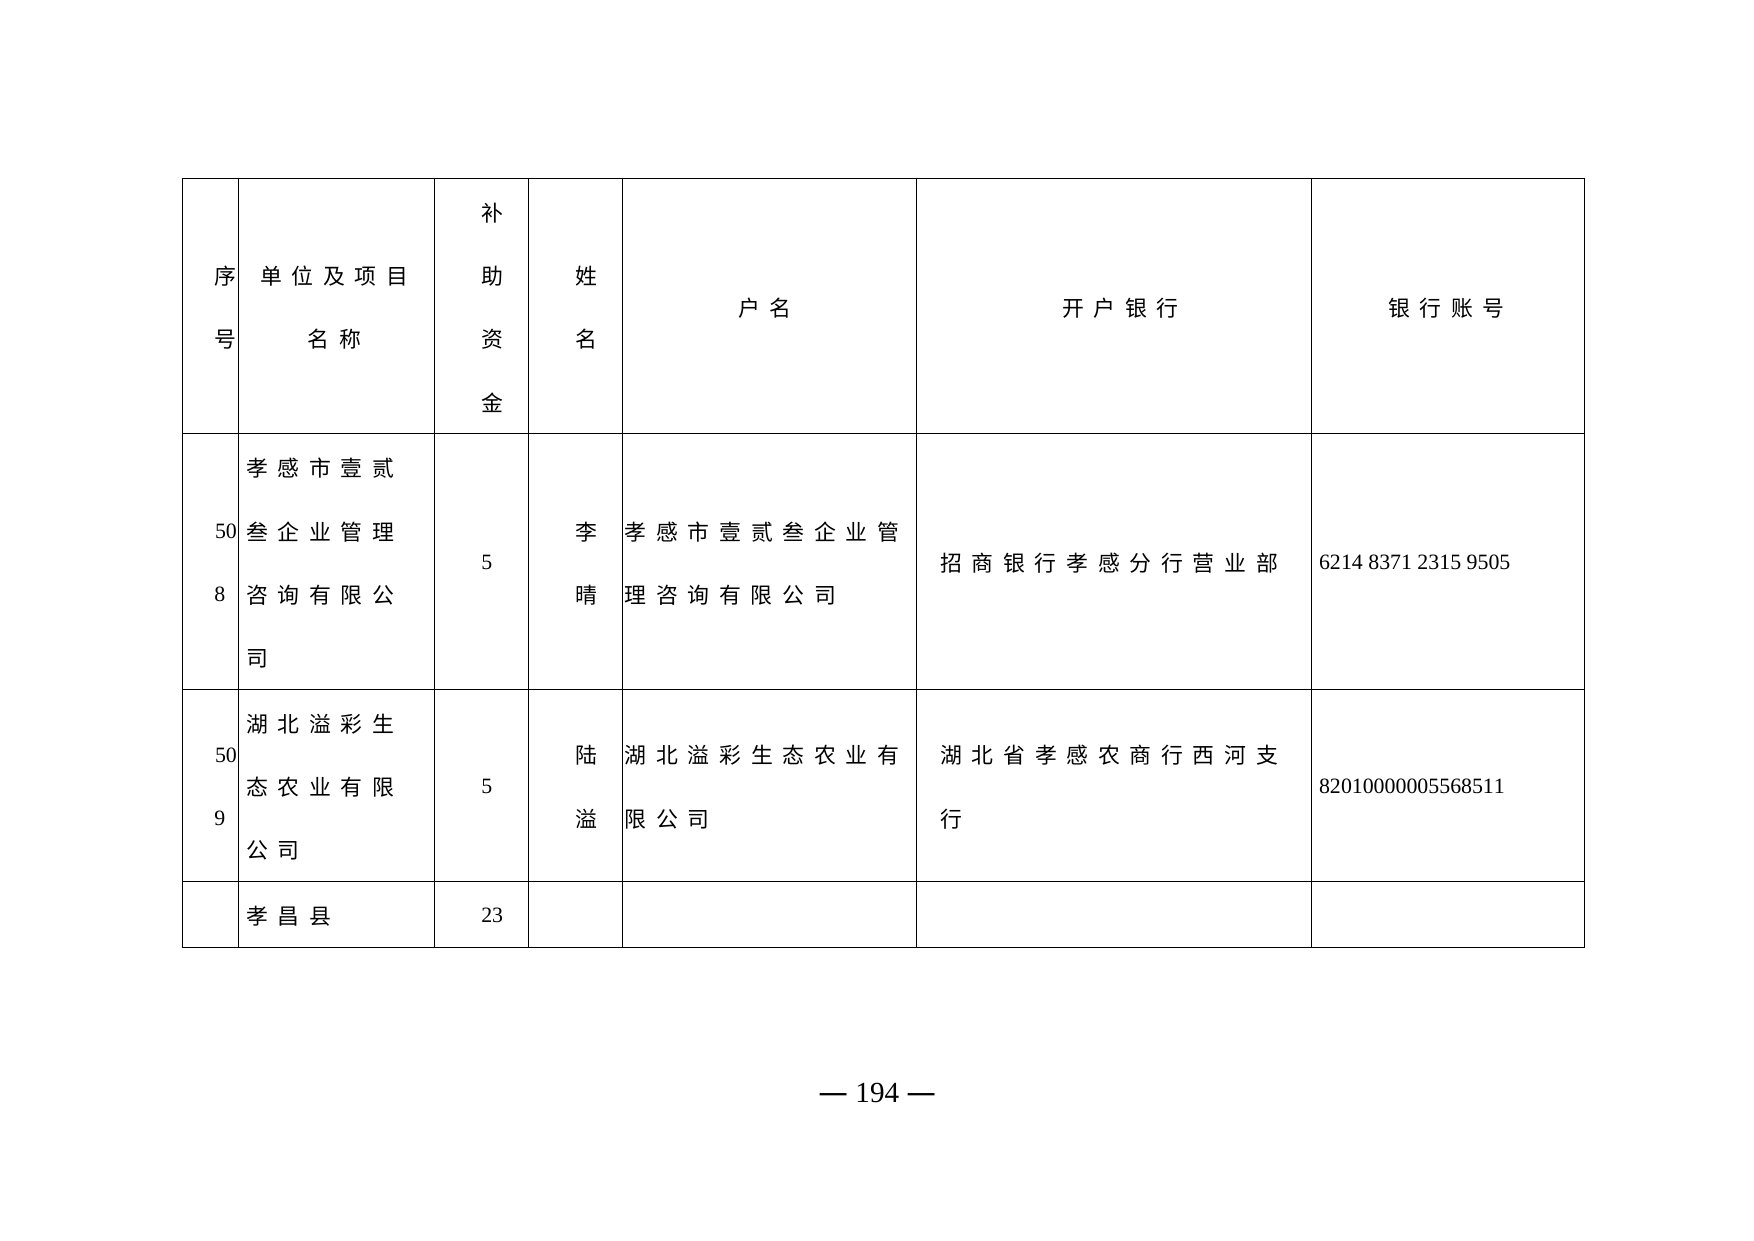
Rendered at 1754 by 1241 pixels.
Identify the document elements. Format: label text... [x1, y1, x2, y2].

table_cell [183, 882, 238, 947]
table_header 户名 [623, 179, 916, 433]
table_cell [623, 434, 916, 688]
table_header 开户银行 [917, 179, 1311, 433]
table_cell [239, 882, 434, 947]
table_header 银行账号 [1312, 179, 1584, 433]
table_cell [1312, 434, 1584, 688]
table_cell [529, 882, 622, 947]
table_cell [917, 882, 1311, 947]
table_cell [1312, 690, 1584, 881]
table_header 补助资金 [435, 179, 528, 433]
table_header 单位及项目名称 [239, 179, 434, 433]
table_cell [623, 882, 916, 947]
table_header 姓名 [529, 179, 622, 433]
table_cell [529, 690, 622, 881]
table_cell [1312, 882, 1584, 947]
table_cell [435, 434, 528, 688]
table_header 序号 [183, 179, 238, 433]
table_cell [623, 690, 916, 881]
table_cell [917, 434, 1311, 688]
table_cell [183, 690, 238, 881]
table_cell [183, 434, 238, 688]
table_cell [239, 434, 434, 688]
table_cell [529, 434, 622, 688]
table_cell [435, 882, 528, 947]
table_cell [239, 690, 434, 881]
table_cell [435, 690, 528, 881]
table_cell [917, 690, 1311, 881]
